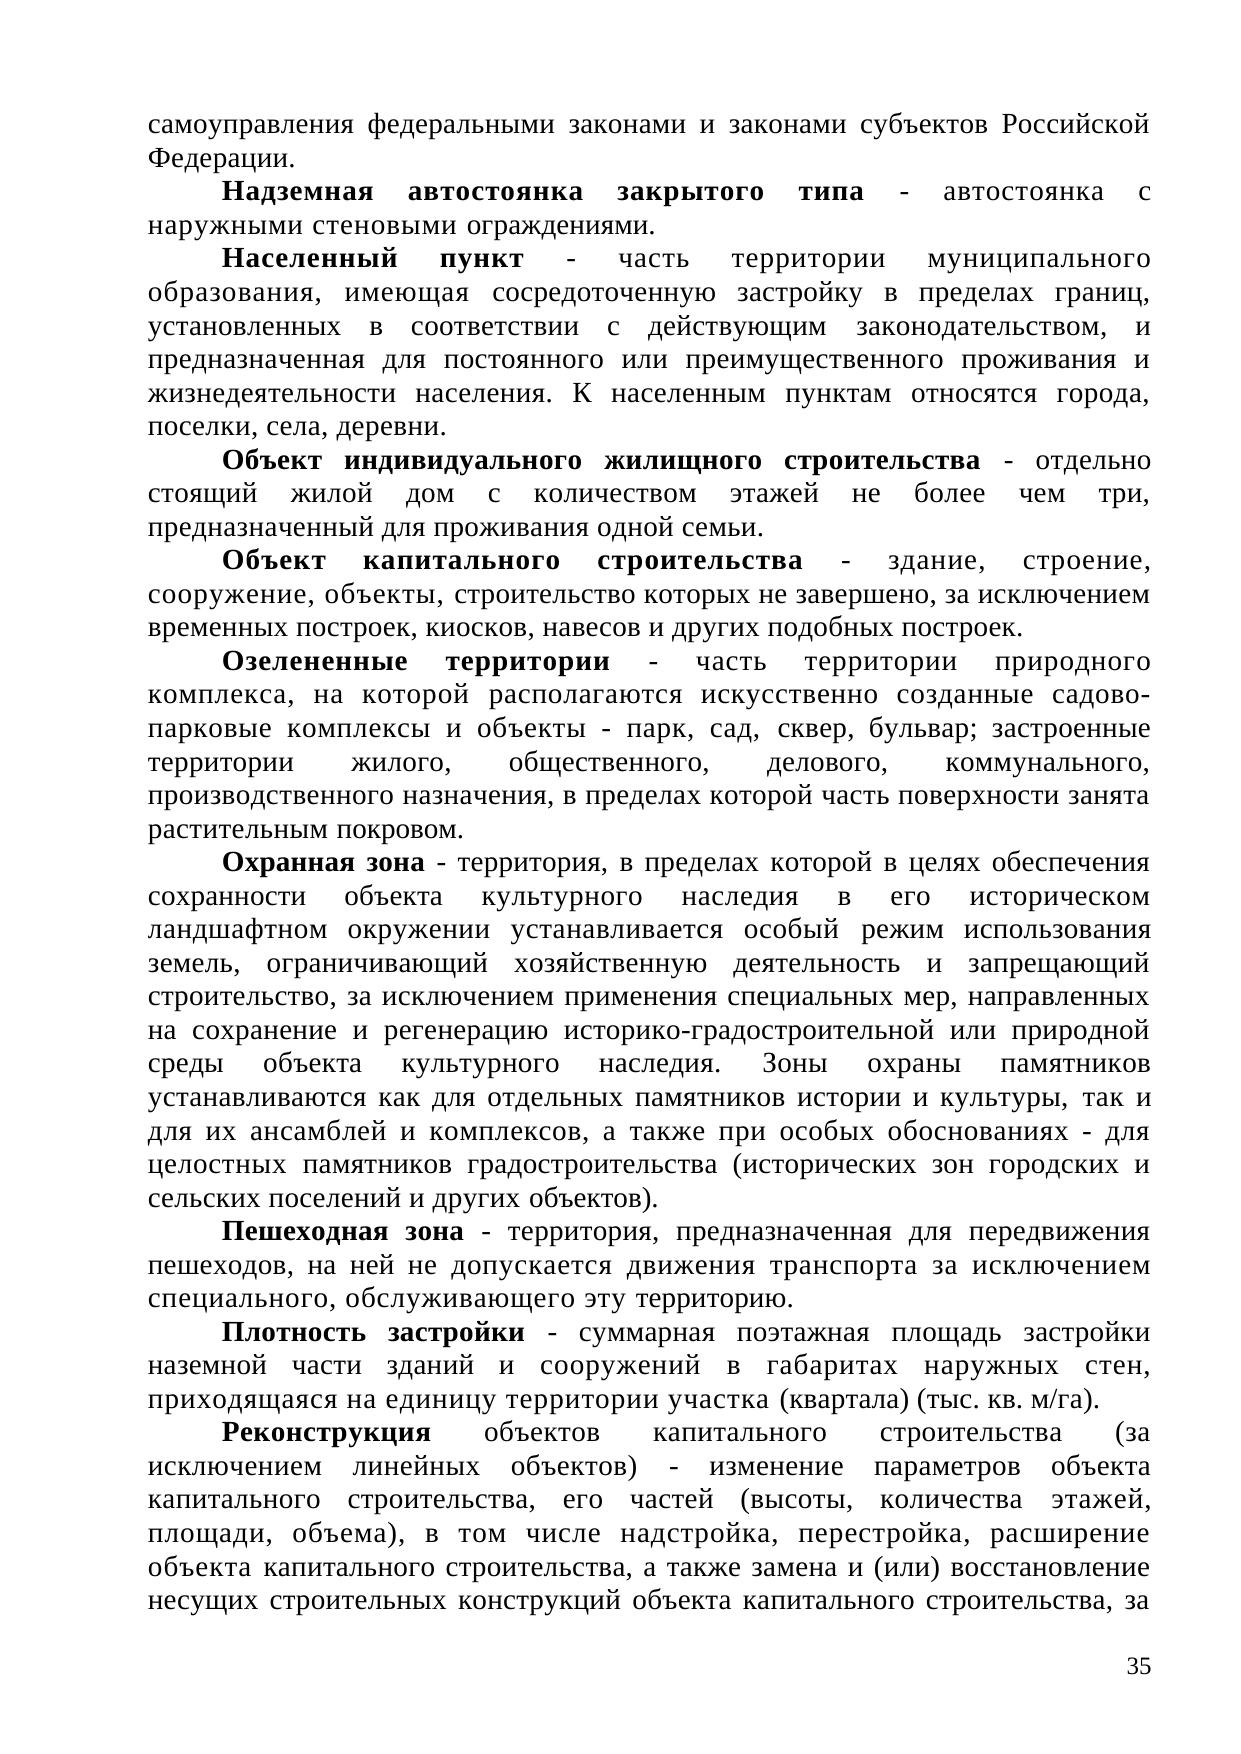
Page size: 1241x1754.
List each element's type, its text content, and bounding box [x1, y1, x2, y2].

text Объект индивидуального жилищного строительства - отдельно стоящий жилой дом с количеством этажей не более чем три, предназначенный для проживания одной семьи. [148, 442, 1152, 542]
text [148, 1414, 1152, 1616]
text Надземная автостоянка закрытого типа - автостоянка с наружными стеновыми ограждениями. [148, 173, 1152, 241]
text Плотность застройки - суммарная поэтажная площадь застройки наземной части зданий и сооружений в габаритах наружных стен, приходящаяся на единицу территории участка (квартала) (тыс. кв. м/га). [148, 1314, 1152, 1414]
text Охранная зона - территория, в пределах которой в целях обеспечения сохранности объекта культурного наследия в его историческом ландшафтном окружении устанавливается особый режим использования земель, ограничивающий хозяйственную деятельность и запрещающий строительство, за исключением применения специальных мер, направленных на сохранение и регенерацию историко-градостроительной или природной среды объекта культурного наследия. Зоны охраны памятников устанавливаются как для отдельных памятников истории и культуры, так и для их ансамблей и комплексов, а также при особых обоснованиях - для целостных памятников градостроительства (исторических зон городских и сельских поселений и других объектов). [148, 844, 1152, 1213]
text Озелененные территории - часть территории природного комплекса, на которой располагаются искусственно созданные садово-парковые комплексы и объекты - парк, сад, сквер, бульвар; застроенные территории жилого, общественного, делового, коммунального, производственного назначения, в пределах которой часть поверхности занята растительным покровом. [148, 643, 1152, 844]
text Объект капитального строительства - здание, строение, сооружение, объекты, строительство которых не завершено, за исключением временных построек, киосков, навесов и других подобных построек. [148, 542, 1152, 643]
text Пешеходная зона - территория, предназначенная для передвижения пешеходов, на ней не допускается движения транспорта за исключением специального, обслуживающего эту территорию. [148, 1213, 1152, 1314]
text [148, 106, 1152, 173]
text Населенный пункт - часть территории муниципального образования, имеющая сосредоточенную застройку в пределах границ, установленных в соответствии с действующим законодательством, и предназначенная для постоянного или преимущественного проживания и жизнедеятельности населения. К населенным пунктам относятся города, поселки, села, деревни. [148, 241, 1152, 442]
